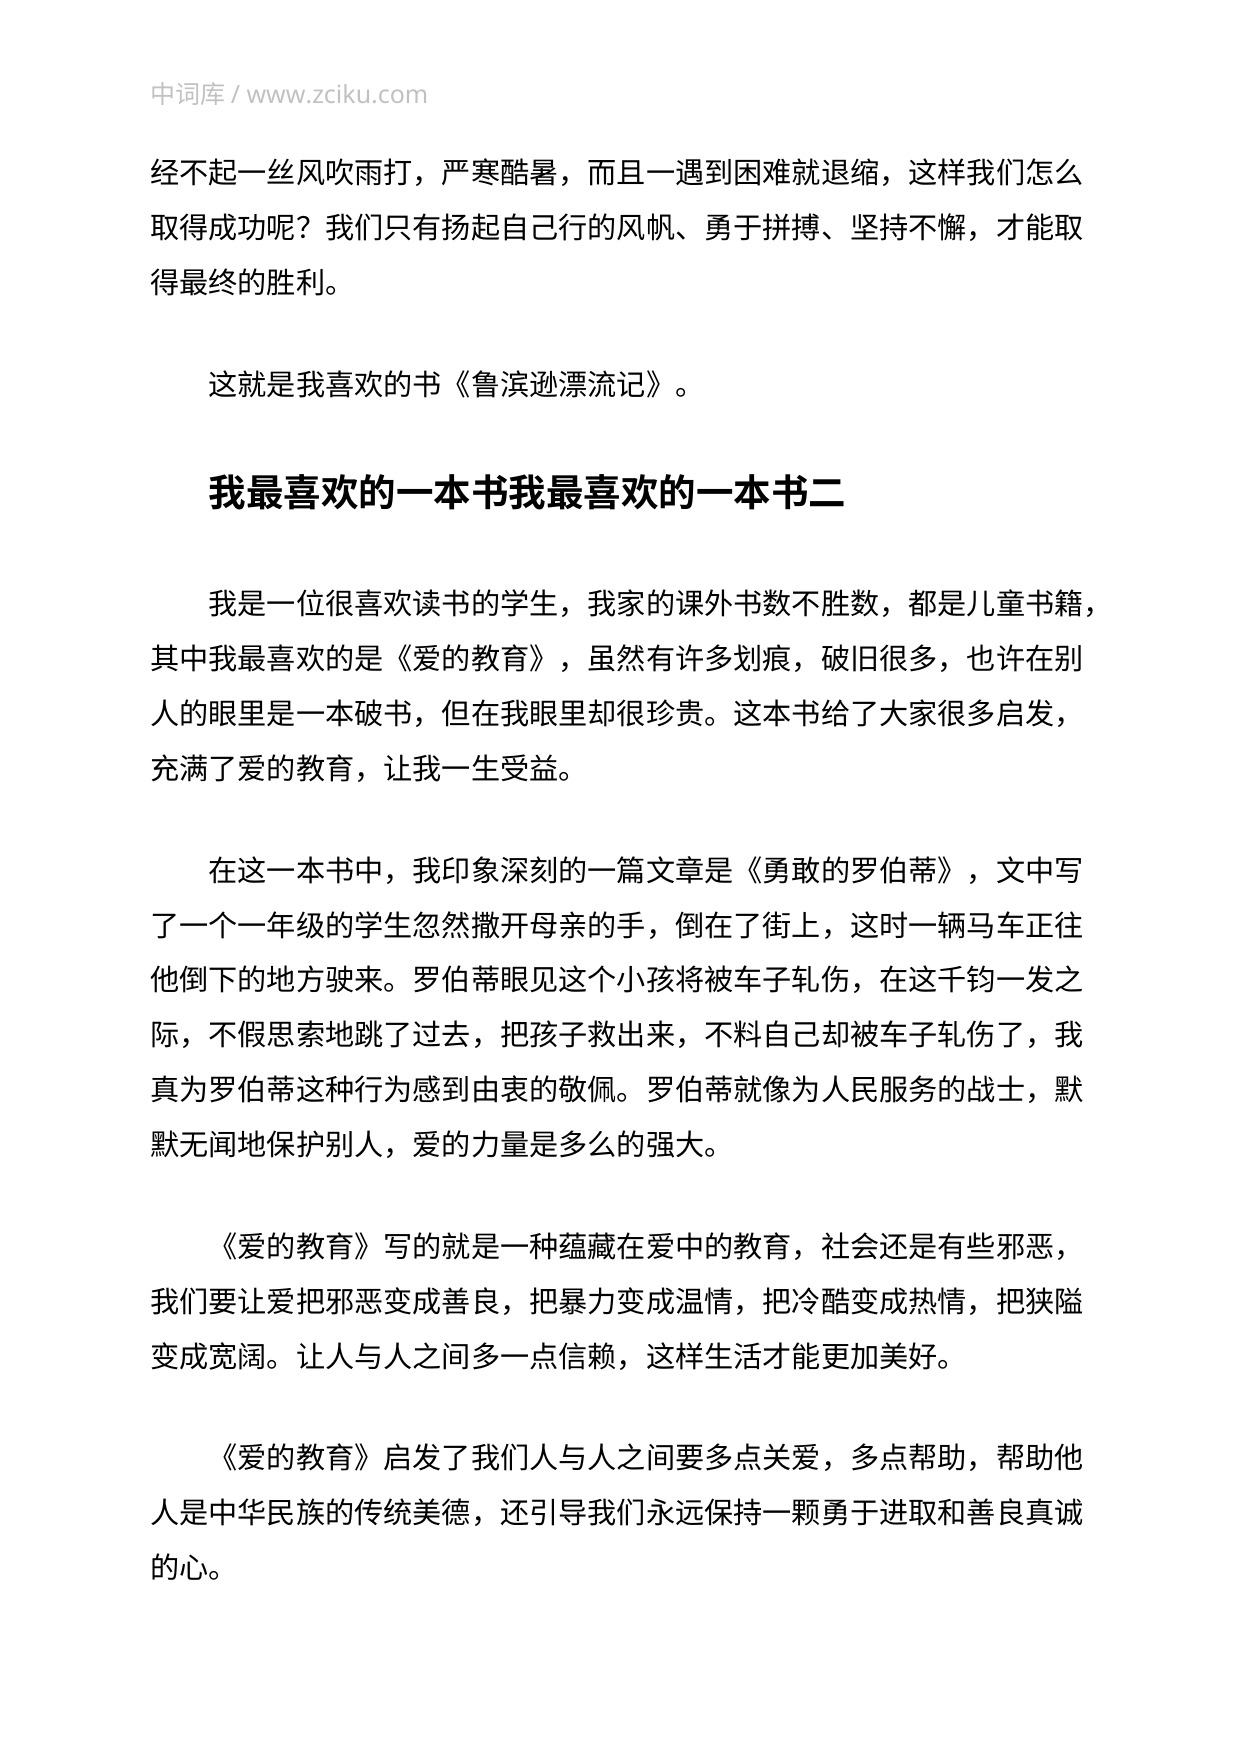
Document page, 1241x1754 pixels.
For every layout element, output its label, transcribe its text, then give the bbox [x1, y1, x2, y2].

text 《爱的教育》写的就是一种蕴藏在爱中的教育，社会还是有些邪恶，我们要让爱把邪恶变成善良，把暴力变成温情，把冷酷变成热情，把狭隘变成宽阔。让人与人之间多一点信赖，这样生活才能更加美好。 [150, 1223, 1090, 1376]
text 这就是我喜欢的书《鲁滨逊漂流记》。 [150, 362, 1090, 404]
text 我最喜欢的一本书我最喜欢的一本书二 [150, 463, 1090, 518]
text 在这一本书中，我印象深刻的一篇文章是《勇敢的罗伯蒂》，文中写了一个一年级的学生忽然撒开母亲的手，倒在了街上，这时一辆马车正往他倒下的地方驶来。罗伯蒂眼见这个小孩将被车子轧伤，在这千钧一发之际，不假思索地跳了过去，把孩子救出来，不料自己却被车子轧伤了，我真为罗伯蒂这种行为感到由衷的敬佩。罗伯蒂就像为人民服务的战士，默默无闻地保护别人，爱的力量是多么的强大。 [150, 847, 1090, 1164]
text 我是一位很喜欢读书的学生，我家的课外书数不胜数，都是儿童书籍，其中我最喜欢的是《爱的教育》，虽然有许多划痕，破旧很多，也许在别人的眼里是一本破书，但在我眼里却很珍贵。这本书给了大家很多启发，充满了爱的教育，让我一生受益。 [150, 581, 1090, 788]
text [150, 150, 1090, 302]
text 《爱的教育》启发了我们人与人之间要多点关爱，多点帮助，帮助他人是中华民族的传统美德，还引导我们永远保持一颗勇于进取和善良真诚的心。 [150, 1435, 1090, 1587]
